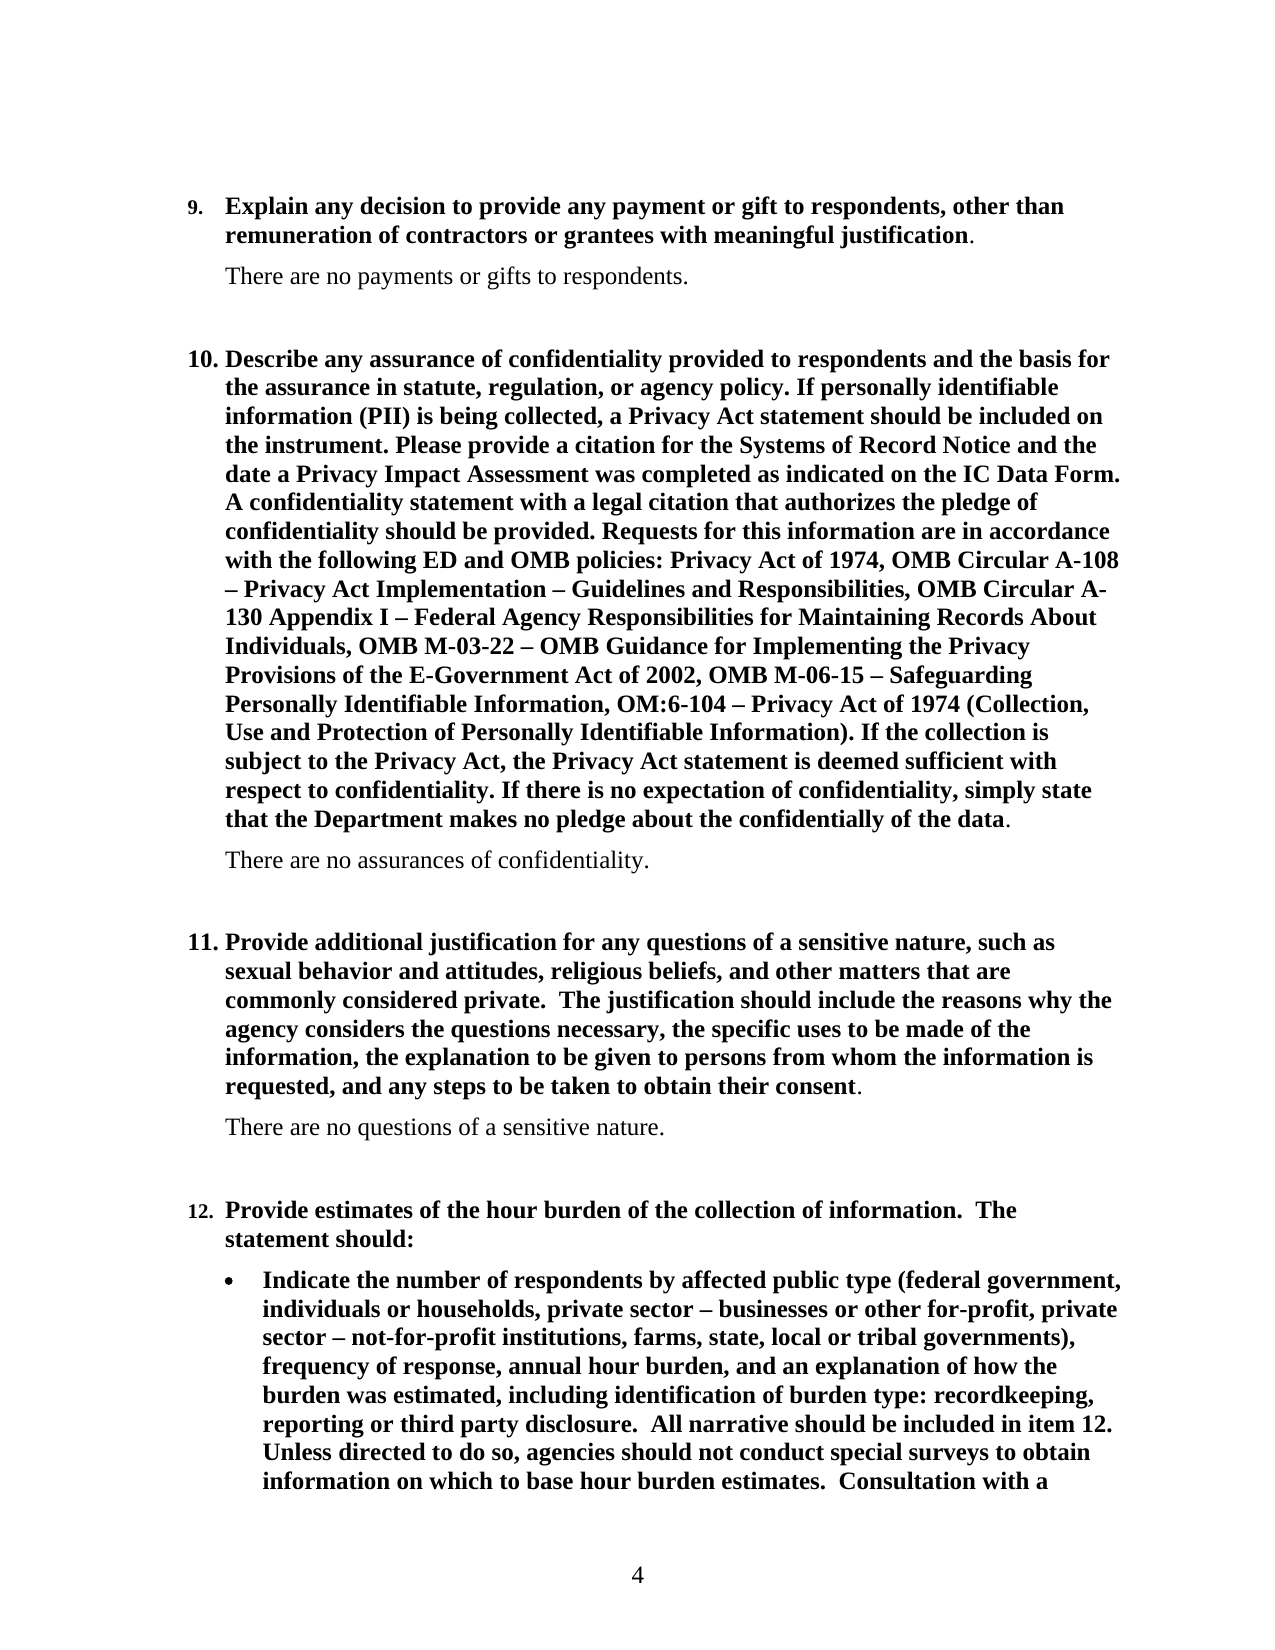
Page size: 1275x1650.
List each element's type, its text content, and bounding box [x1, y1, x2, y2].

list Explain any decision to provide any payment or gift to respondents, other than remuneration of contractors or grantees with meaningful justification. [187, 191, 1125, 249]
text There are no payments or gifts to respondents. [225, 261, 1125, 290]
list Describe any assurance of confidentiality provided to respondents and the basis for the assurance in statute, regulation, or agency policy. If personally identifiable information (PII) is being collected, a Privacy Act statement should be included on the instrument. Please provide a citation for the Systems of Record Notice and the date a Privacy Impact Assessment was completed as indicated on the IC Data Form. A confidentiality statement with a legal citation that authorizes the pledge of confidentiality should be provided. Requests for this information are in accordance with the following ED and OMB policies: Privacy Act of 1974, OMB Circular A-108 – Privacy Act Implementation – Guidelines and Responsibilities, OMB Circular A-130 Appendix I – Federal Agency Responsibilities for Maintaining Records About Individuals, OMB M-03-22 – OMB Guidance for Implementing the Privacy Provisions of the E-Government Act of 2002, OMB M-06-15 – Safeguarding Personally Identifiable Information, OM:6-104 – Privacy Act of 1974 (Collection, Use and Protection of Personally Identifiable Information). If the collection is subject to the Privacy Act, the Privacy Act statement is deemed sufficient with respect to confidentiality. If there is no expectation of confidentiality, simply state that the Department makes no pledge about the confidentially of the data. [187, 344, 1125, 832]
text There are no assurances of confidentiality. [225, 845, 1125, 874]
list Provide additional justification for any questions of a sensitive nature, such as sexual behavior and attitudes, religious beliefs, and other matters that are commonly considered private. The justification should include the reasons why the agency considers the questions necessary, the specific uses to be made of the information, the explanation to be given to persons from whom the information is requested, and any steps to be taken to obtain their consent. [187, 927, 1125, 1100]
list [225, 1265, 1125, 1495]
list Provide estimates of the hour burden of the collection of information. The statement should: [187, 1195, 1125, 1252]
text There are no questions of a sensitive nature. [150, 1112, 1125, 1141]
